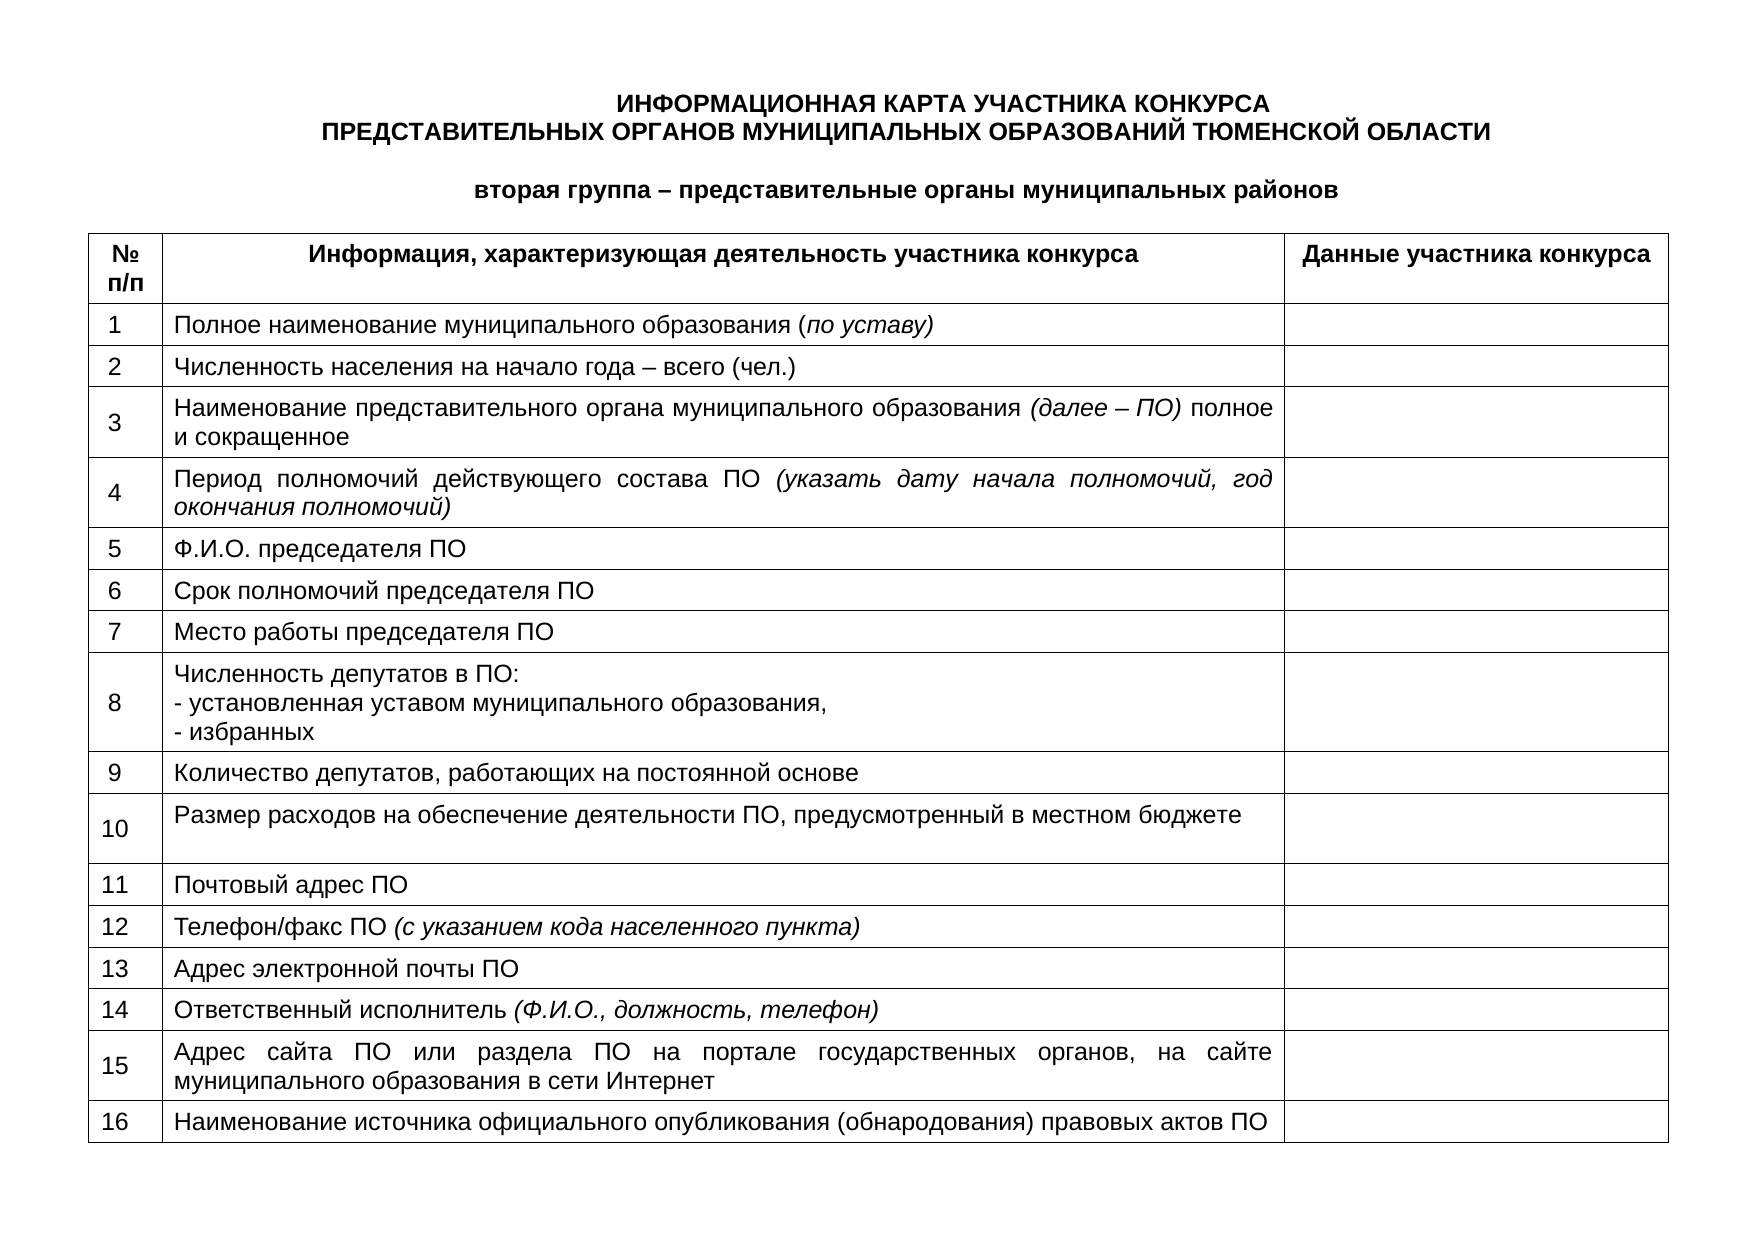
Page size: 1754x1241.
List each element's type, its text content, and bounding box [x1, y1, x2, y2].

text вторая группа – представительные органы муниципальных районов [162, 175, 1651, 204]
table_cell [89, 611, 162, 652]
table_cell [1285, 752, 1668, 793]
table_cell [1285, 528, 1668, 569]
table_cell [89, 458, 162, 527]
table_cell [89, 948, 162, 988]
table_cell Период полномочий действующего состава ПО (указать дату начала полномочий, год окончания полномочий) [163, 458, 1284, 527]
table_cell [89, 752, 162, 793]
table_header Информация, характеризующая деятельность участника конкурса [163, 234, 1284, 303]
table_cell [1285, 906, 1668, 947]
table_cell [1285, 304, 1668, 344]
table_cell [1285, 611, 1668, 652]
table_cell Телефон/факс ПО (с указанием кода населенного пункта) [163, 906, 1284, 947]
table_cell [89, 864, 162, 905]
table_cell [89, 653, 162, 751]
table_cell Ф.И.О. председателя ПО [163, 528, 1284, 569]
text ПРЕДСТАВИТЕЛЬНЫХ ОРГАНОВ МУНИЦИПАЛЬНЫХ ОБРАЗОВАНИЙ ТЮМЕНСКОЙ ОБЛАСТИ [162, 117, 1651, 146]
table_cell Адрес электронной почты ПО [163, 948, 1284, 988]
table_cell [1285, 1101, 1668, 1142]
table_cell [1285, 387, 1668, 457]
table_cell Место работы председателя ПО [163, 611, 1284, 652]
table_cell [89, 906, 162, 947]
table_cell [1285, 653, 1668, 751]
table_cell [89, 570, 162, 610]
table_cell [89, 528, 162, 569]
table_cell Ответственный исполнитель (Ф.И.О., должность, телефон) [163, 989, 1284, 1030]
table_cell Количество депутатов, работающих на постоянной основе [163, 752, 1284, 793]
table_cell [89, 387, 162, 457]
table_cell Адрес сайта ПО или раздела ПО на портале государственных органов, на сайте муниципального образования в сети Интернет [163, 1031, 1284, 1100]
table_cell [1285, 346, 1668, 386]
table_cell [89, 304, 162, 344]
table_cell [89, 794, 162, 863]
table_cell [89, 346, 162, 386]
table_cell [1285, 864, 1668, 905]
table_cell [89, 1031, 162, 1100]
table_cell Срок полномочий председателя ПО [163, 570, 1284, 610]
table_cell Наименование источника официального опубликования (обнародования) правовых актов ПО [163, 1101, 1284, 1142]
table_cell [1285, 948, 1668, 988]
table_cell Почтовый адрес ПО [163, 864, 1284, 905]
table_header Данные участника конкурса [1285, 234, 1668, 303]
table_cell [89, 989, 162, 1030]
table_cell [1285, 1031, 1668, 1100]
table_cell [1285, 570, 1668, 610]
table_cell [1285, 989, 1668, 1030]
table_cell Размер расходов на обеспечение деятельности ПО, предусмотренный в местном бюджете [163, 794, 1284, 863]
table_cell Численность депутатов в ПО: - установленная уставом муниципального образования, - избранных [163, 653, 1284, 751]
table_cell Численность населения на начало года – всего (чел.) [163, 346, 1284, 386]
table_cell [1285, 794, 1668, 863]
table_cell [1285, 458, 1668, 527]
table_cell [89, 1101, 162, 1142]
table_cell Наименование представительного органа муниципального образования (далее – ПО) полное и сокращенное [163, 387, 1284, 457]
table_cell Полное наименование муниципального образования (по уставу) [163, 304, 1284, 344]
subtitle ИНФОРМАЦИОННАЯ КАРТА УЧАСТНИКА КОНКУРСА [162, 89, 1651, 117]
table_header № п/п [89, 234, 162, 303]
